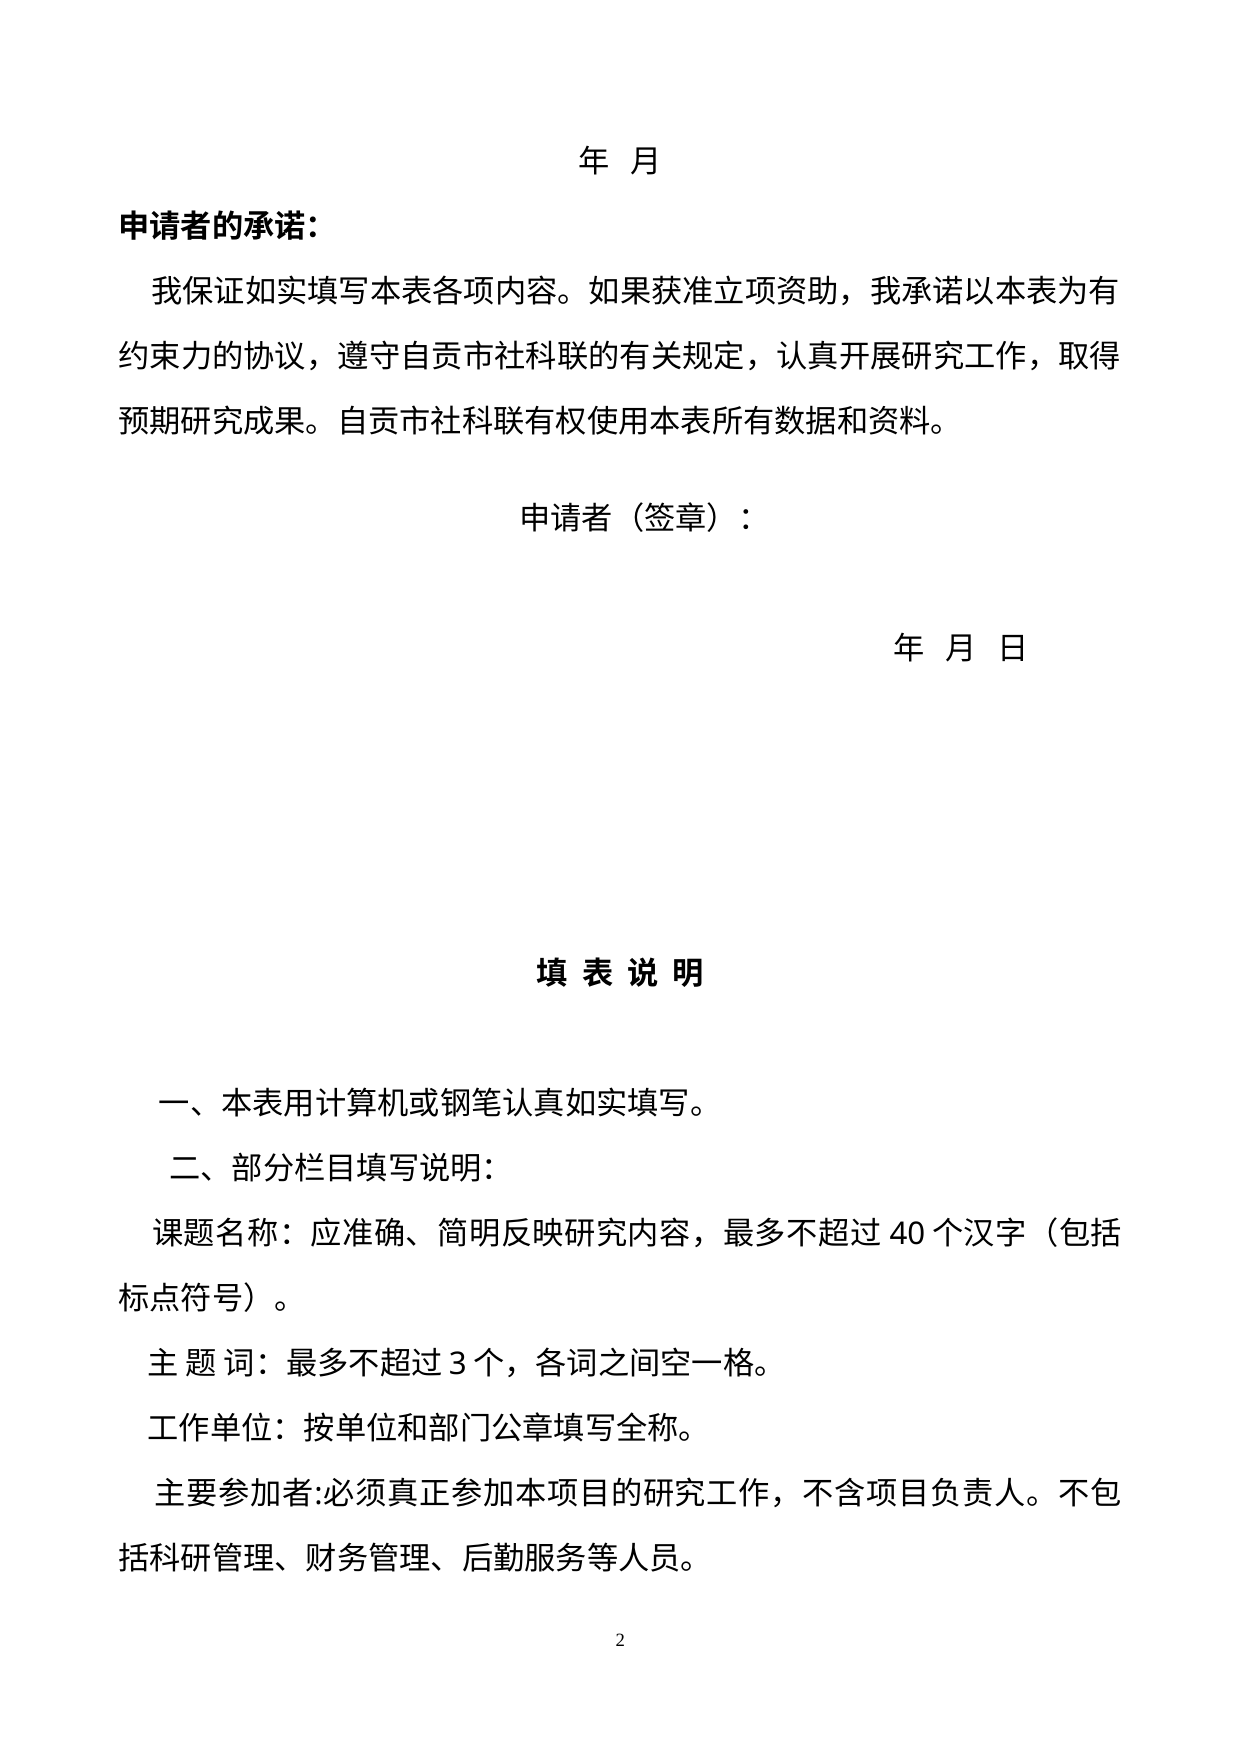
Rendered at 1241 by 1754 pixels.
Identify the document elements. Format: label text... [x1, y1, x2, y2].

text 申请者的承诺： [118, 191, 1122, 256]
text 工作单位：按单位和部门公章填写全称。 [107, 1393, 1122, 1458]
text 年 月 [118, 126, 1122, 191]
text 年 月 日 [118, 613, 1028, 678]
text 我保证如实填写本表各项内容。如果获准立项资助，我承诺以本表为有约束力的协议，遵守自贡市社科联的有关规定，认真开展研究工作，取得预期研究成果。自贡市社科联有权使用本表所有数据和资料。 [118, 256, 1122, 451]
text 主要参加者:必须真正参加本项目的研究工作，不含项目负责人。不包括科研管理、财务管理、后勤服务等人员。 [118, 1458, 1122, 1588]
text 填 表 说 明 [118, 938, 1122, 1003]
text 课题名称：应准确、简明反映研究内容，最多不超过40个汉字（包括标点符号）。 [108, 1198, 1122, 1328]
text 一、本表用计算机或钢笔认真如实填写。 [118, 1068, 1122, 1133]
text 二、部分栏目填写说明： [137, 1133, 1122, 1198]
text 申请者（签章）： [118, 483, 934, 548]
text 主 题 词：最多不超过3个，各词之间空一格。 [107, 1328, 1122, 1393]
